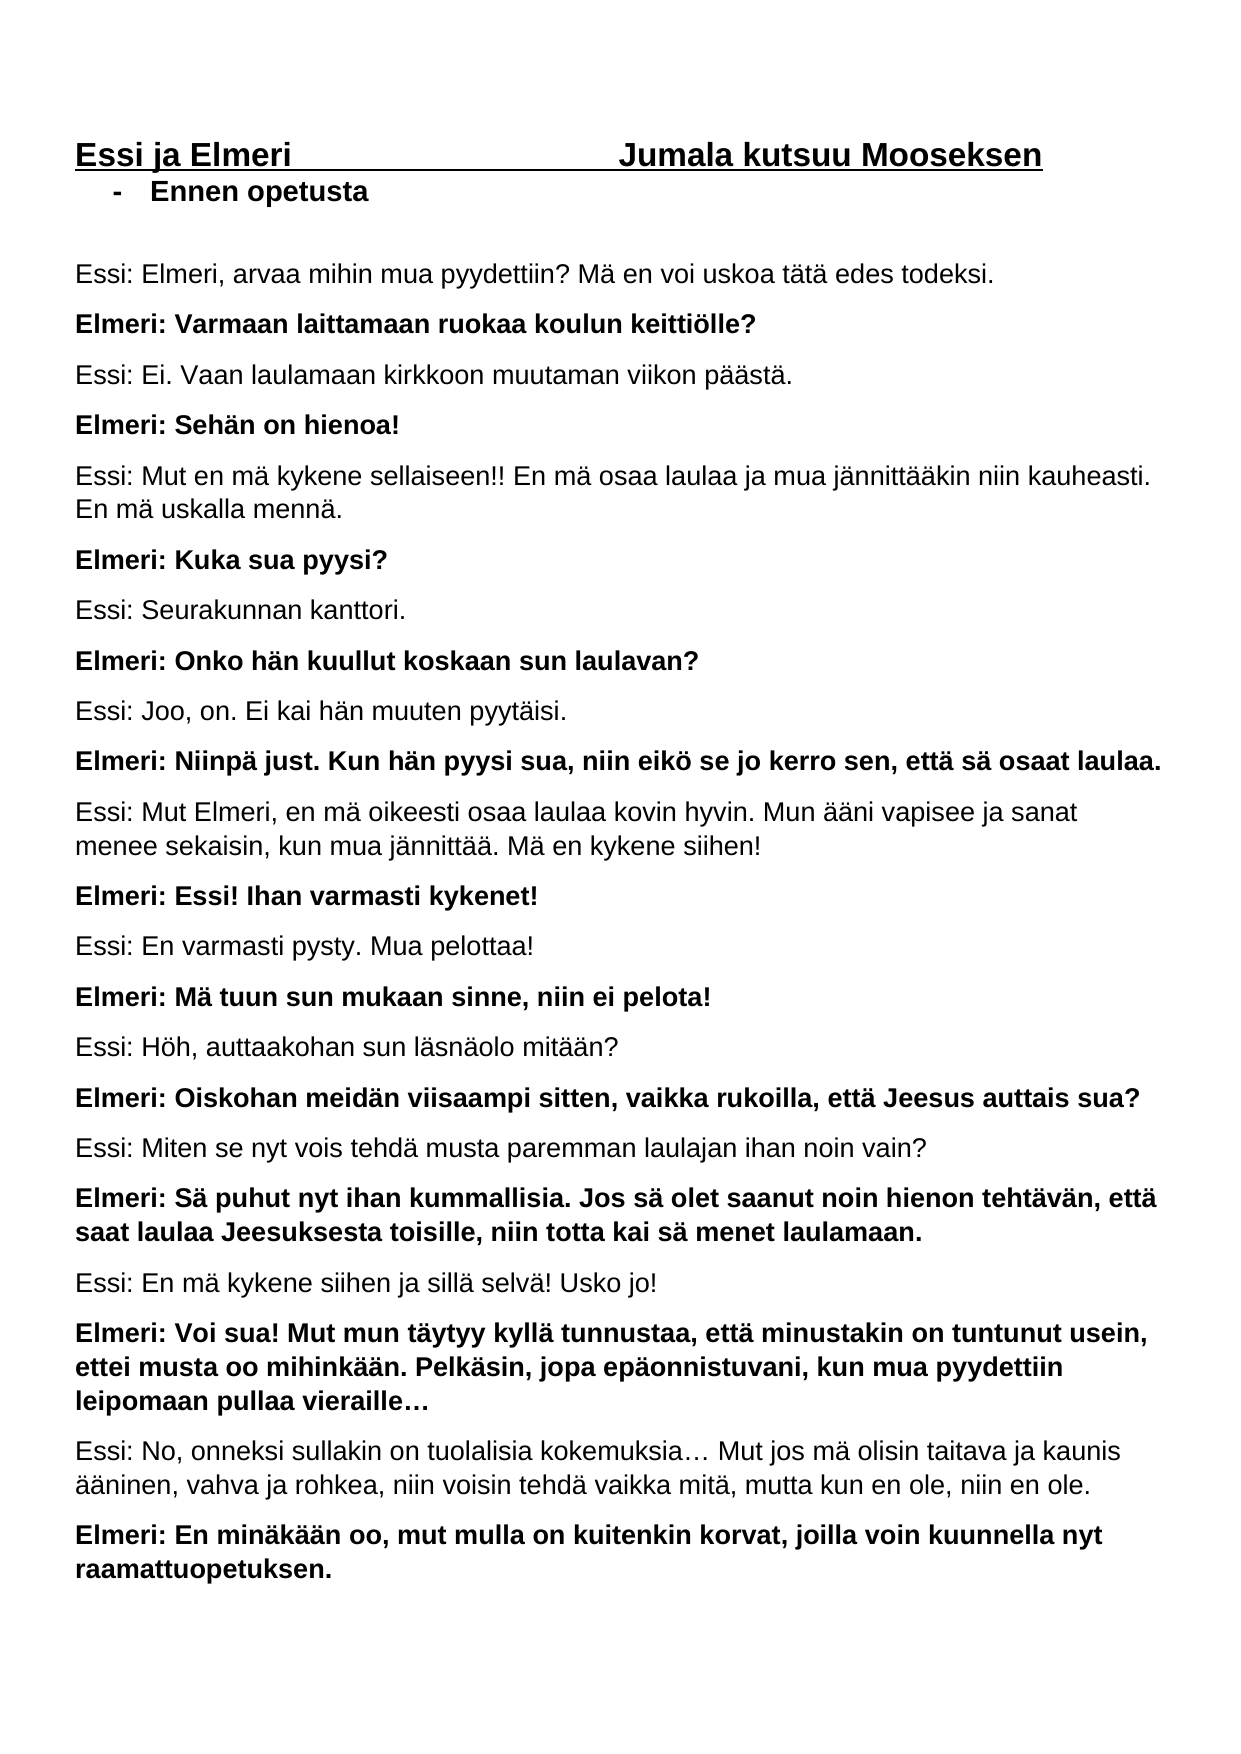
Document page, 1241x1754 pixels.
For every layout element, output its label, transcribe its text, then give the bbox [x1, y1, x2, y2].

text Elmeri: Voi sua! Mut mun täytyy kyllä tunnustaa, että minustakin on tuntunut usein, ettei musta oo mihinkään. Pelkäsin, jopa epäonnistuvani, kun mua pyydettiin leipomaan pullaa vieraille… [75, 1317, 1165, 1416]
text Essi: Miten se nyt vois tehdä musta paremman laulajan ihan noin vain? [75, 1132, 1165, 1163]
text Essi: Ei. Vaan laulamaan kirkkoon muutaman viikon päästä. [75, 359, 1165, 390]
text Essi: Mut Elmeri, en mä oikeesti osaa laulaa kovin hyvin. Mun ääni vapisee ja sanat menee sekaisin, kun mua jännittää. Mä en kykene siihen! [75, 796, 1165, 861]
text Essi ja Elmeri Jumala kutsuu Mooseksen [75, 135, 1165, 174]
text Essi: Joo, on. Ei kai hän muuten pyytäisi. [75, 695, 1165, 726]
text Elmeri: Oiskohan meidän viisaampi sitten, vaikka rukoilla, että Jeesus auttais sua? [75, 1082, 1165, 1113]
text Elmeri: Varmaan laittamaan ruokaa koulun keittiölle? [75, 308, 1165, 339]
text Elmeri: Sehän on hienoa! [75, 409, 1165, 440]
text Essi: Elmeri, arvaa mihin mua pyydettiin? Mä en voi uskoa tätä edes todeksi. [75, 258, 1165, 289]
text Elmeri: Kuka sua pyysi? [75, 544, 1165, 575]
text Essi: Höh, auttaakohan sun läsnäolo mitään? [75, 1031, 1165, 1062]
text Elmeri: Mä tuun sun mukaan sinne, niin ei pelota! [75, 981, 1165, 1012]
text Elmeri: Essi! Ihan varmasti kykenet! [75, 880, 1165, 911]
text Elmeri: Niinpä just. Kun hän pyysi sua, niin eikö se jo kerro sen, että sä osaat laulaa. [75, 745, 1165, 777]
text Elmeri: En minäkään oo, mut mulla on kuitenkin korvat, joilla voin kuunnella nyt raamattuopetuksen. [75, 1519, 1165, 1584]
text Essi: No, onneksi sullakin on tuolalisia kokemuksia… Mut jos mä olisin taitava ja kaunis ääninen, vahva ja rohkea, niin voisin tehdä vaikka mitä, mutta kun en ole, niin en ole. [75, 1435, 1165, 1500]
text Essi: Mut en mä kykene sellaiseen!! En mä osaa laulaa ja mua jännittääkin niin kauheasti. En mä uskalla mennä. [75, 459, 1165, 524]
text Essi: En mä kykene siihen ja sillä selvä! Usko jo! [75, 1267, 1165, 1298]
text Elmeri: Sä puhut nyt ihan kummallisia. Jos sä olet saanut noin hienon tehtävän, että saat laulaa Jeesuksesta toisille, niin totta kai sä menet laulamaan. [75, 1182, 1165, 1247]
text Elmeri: Onko hän kuullut koskaan sun laulavan? [75, 644, 1165, 676]
text Essi: Seurakunnan kanttori. [75, 594, 1165, 625]
text Essi: En varmasti pysty. Mua pelottaa! [75, 930, 1165, 962]
list Ennen opetusta [112, 174, 1165, 207]
